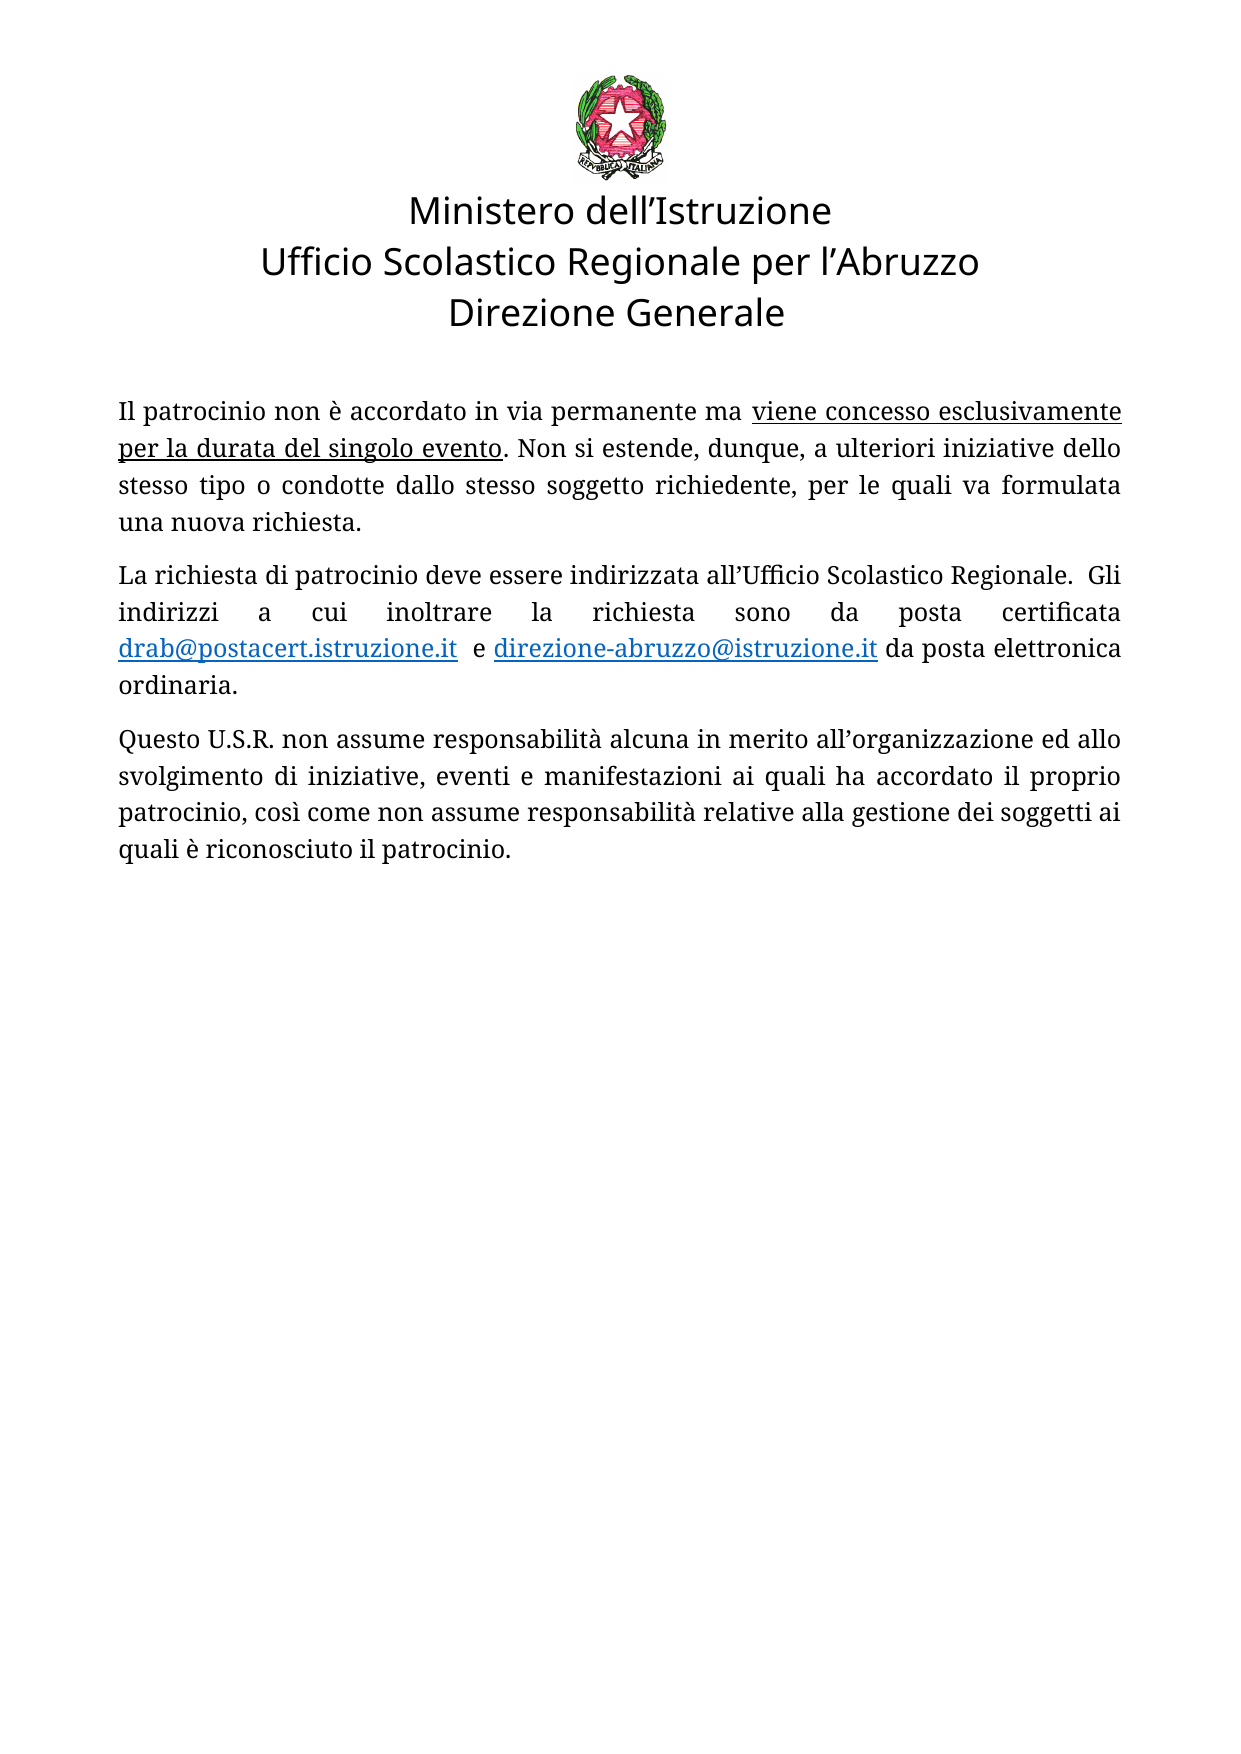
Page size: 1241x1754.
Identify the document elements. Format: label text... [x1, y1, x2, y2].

text Il patrocinio non è accordato in via permanente ma viene concesso esclusivamente per la durata del singolo evento. Non si estende, dunque, a ulteriori iniziative dello stesso tipo o condotte dallo stesso soggetto richiedente, per le quali va formulata una nuova richiesta. [118, 394, 1122, 538]
text La richiesta di patrocinio deve essere indirizzata all’Ufficio Scolastico Regionale. Gli indirizzi a cui inoltrare la richiesta sono da posta certificata drab@postacert.istruzione.it e direzione-abruzzo@istruzione.it da posta elettronica ordinaria. [118, 558, 1122, 702]
text Questo U.S.R. non assume responsabilità alcuna in merito all’organizzazione ed allo svolgimento di iniziative, eventi e manifestazioni ai quali ha accordato il proprio patrocinio, così come non assume responsabilità relative alla gestione dei soggetti ai quali è riconosciuto il patrocinio. [118, 721, 1122, 866]
picture [572, 73, 668, 185]
